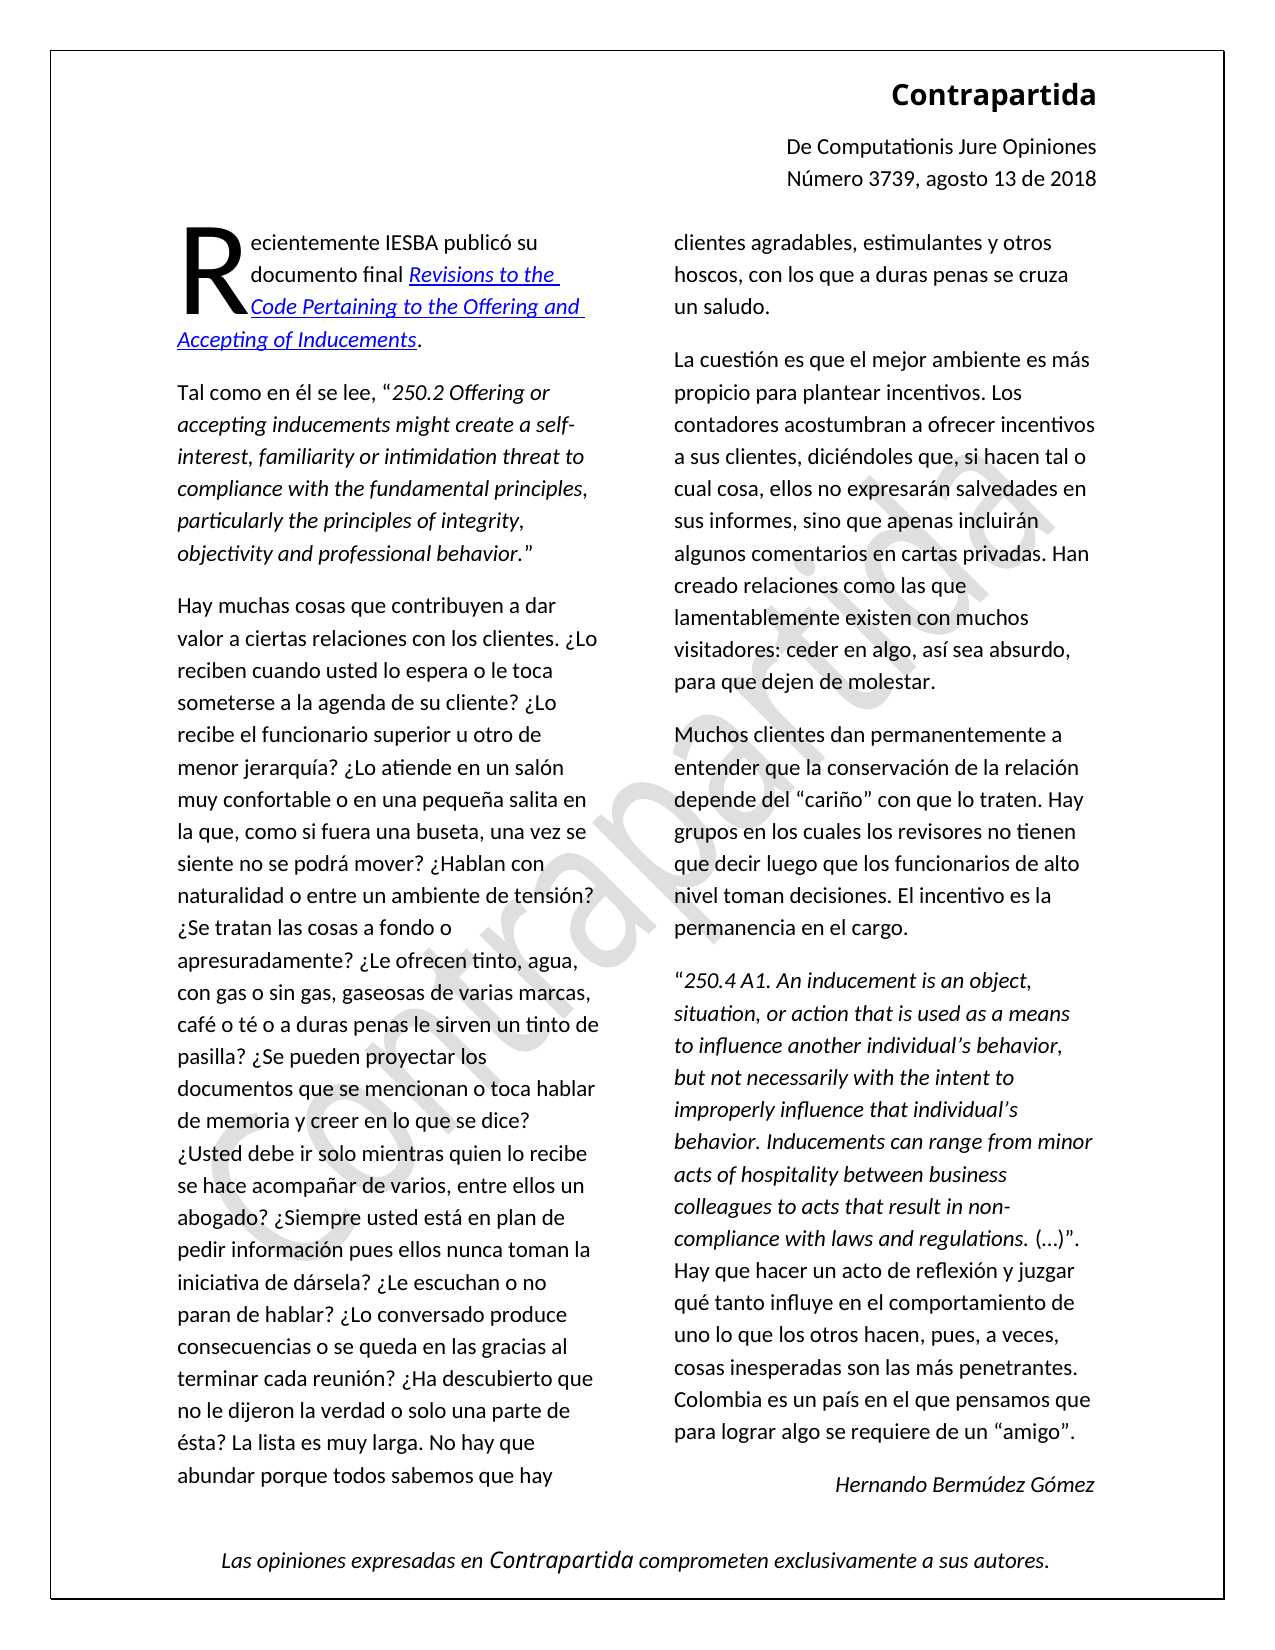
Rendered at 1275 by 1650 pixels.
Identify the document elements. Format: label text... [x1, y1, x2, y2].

text La cuestión es que el mejor ambiente es más propicio para plantear incentivos. Los contadores acostumbran a ofrecer incentivos a sus clientes, diciéndoles que, si hacen tal o cual cosa, ellos no expresarán salvedades en sus informes, sino que apenas incluirán algunos comentarios en cartas privadas. Han creado relaciones como las que lamentablemente existen con muchos visitadores: ceder en algo, así sea absurdo, para que dejen de molestar. [674, 346, 1097, 695]
text “250.4 A1. An inducement is an object, situation, or action that is used as a means to influence another individual’s behavior, but not necessarily with the intent to improperly influence that individual’s behavior. Inducements can range from minor acts of hospitality between business colleagues to acts that result in non-compliance with laws and regulations. (…)”. Hay que hacer un acto de reflexión y juzgar qué tanto influye en el comportamiento de uno lo que los otros hacen, pues, a veces, cosas inesperadas son las más penetrantes. Colombia es un país en el que pensamos que para lograr algo se requiere de un “amigo”. [674, 967, 1097, 1445]
text Hay muchas cosas que contribuyen a dar valor a ciertas relaciones con los clientes. ¿Lo reciben cuando usted lo espera o le toca someterse a la agenda de su cliente? ¿Lo recibe el funcionario superior u otro de menor jerarquía? ¿Lo atiende en un salón muy confortable o en una pequeña salita en la que, como si fuera una buseta, una vez se siente no se podrá mover? ¿Hablan con naturalidad o entre un ambiente de tensión? ¿Se tratan las cosas a fondo o apresuradamente? ¿Le ofrecen tinto, agua, con gas o sin gas, gaseosas de varias marcas, café o té o a duras penas le sirven un tinto de pasilla? ¿Se pueden proyectar los documentos que se mencionan o toca hablar de memoria y creer en lo que se dice? ¿Usted debe ir solo mientras quien lo recibe se hace acompañar de varios, entre ellos un abogado? ¿Siempre usted está en plan de pedir información pues ellos nunca toman la iniciativa de dársela? ¿Le escuchan o no paran de hablar? ¿Lo conversado produce consecuencias o se queda en las gracias al terminar cada reunión? ¿Ha descubierto que no le dijeron la verdad o solo una parte de ésta? La lista es muy larga. No hay que abundar porque todos sabemos que hay clientes agradables, estimulantes y otros hoscos, con los que a duras penas se cruza un saludo. [177, 592, 600, 1489]
text ecientemente IESBA publicó su documento final Revisions to the Code Pertaining to the Offering and Accepting of Inducements. [177, 228, 600, 353]
text Tal como en él se lee, “250.2 Offering or accepting inducements might create a self-interest, familiarity or intimidation threat to compliance with the fundamental principles, particularly the principles of integrity, objectivity and professional behavior.” [177, 378, 600, 567]
text Muchos clientes dan permanentemente a entender que la conservación de la relación depende del “cariño” con que lo traten. Hay grupos en los cuales los revisores no tienen que decir luego que los funcionarios de alto nivel toman decisiones. El incentivo es la permanencia en el cargo. [674, 720, 1097, 942]
text Hernando Bermúdez Gómez [674, 1470, 1097, 1498]
